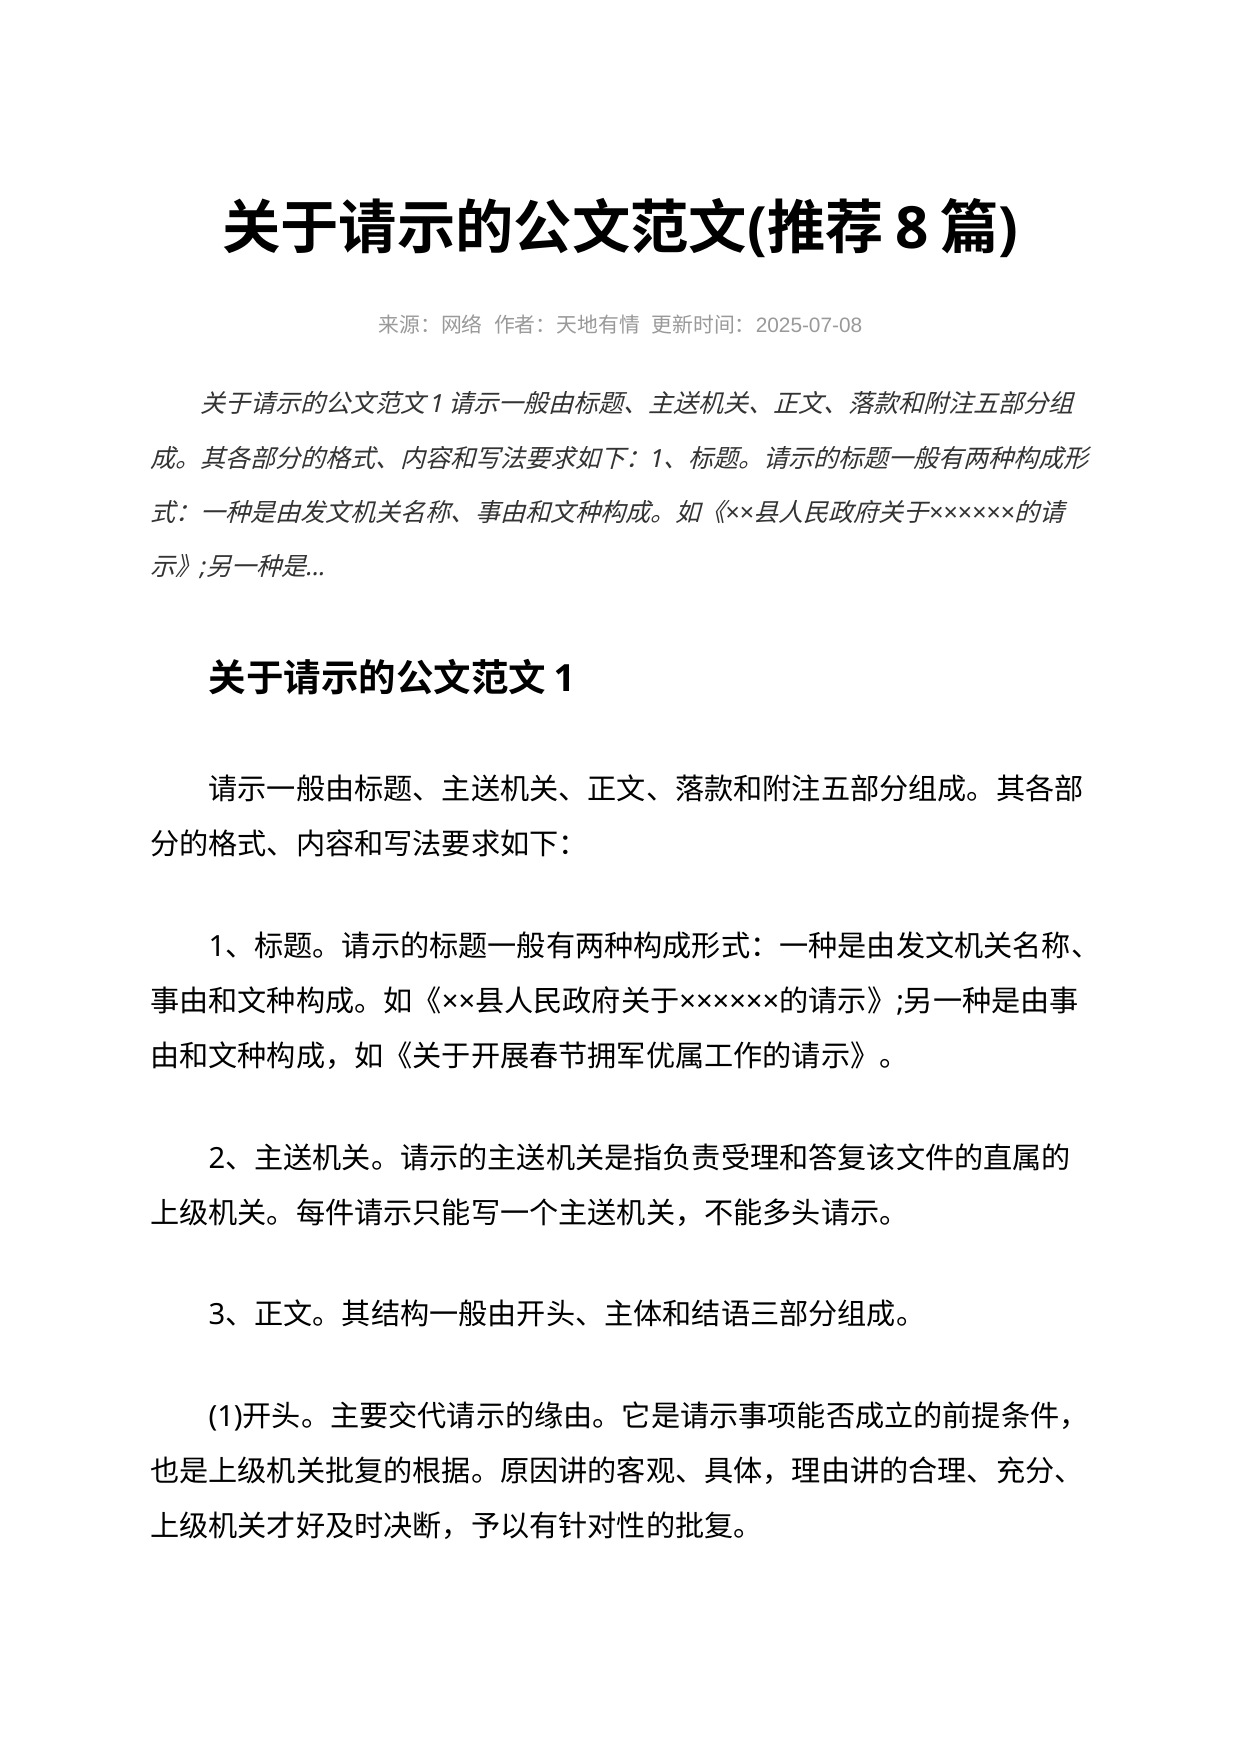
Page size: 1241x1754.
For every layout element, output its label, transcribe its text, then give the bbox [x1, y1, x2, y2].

text 关于请示的公文范文1 [150, 648, 1090, 703]
text 请示一般由标题、主送机关、正文、落款和附注五部分组成。其各部分的格式、内容和写法要求如下： [150, 766, 1090, 863]
text 来源：网络 作者：天地有情 更新时间：2025-07-08 [150, 313, 1090, 337]
text (1)开头。主要交代请示的缘由。它是请示事项能否成立的前提条件，也是上级机关批复的根据。原因讲的客观、具体，理由讲的合理、充分、上级机关才好及时决断，予以有针对性的批复。 [150, 1393, 1090, 1545]
text 2、主送机关。请示的主送机关是指负责受理和答复该文件的直属的上级机关。每件请示只能写一个主送机关，不能多头请示。 [150, 1134, 1090, 1231]
text 1、标题。请示的标题一般有两种构成形式：一种是由发文机关名称、事由和文种构成。如《××县人民政府关于××××××的请示》;另一种是由事由和文种构成，如《关于开展春节拥军优属工作的请示》。 [150, 922, 1090, 1075]
text 关于请示的公文范文1请示一般由标题、主送机关、正文、落款和附注五部分组成。其各部分的格式、内容和写法要求如下：1、标题。请示的标题一般有两种构成形式：一种是由发文机关名称、事由和文种构成。如《××县人民政府关于××××××的请示》;另一种是... [150, 384, 1090, 583]
text 3、正文。其结构一般由开头、主体和结语三部分组成。 [150, 1291, 1090, 1333]
subtitle 关于请示的公文范文(推荐8篇) [150, 181, 1090, 266]
